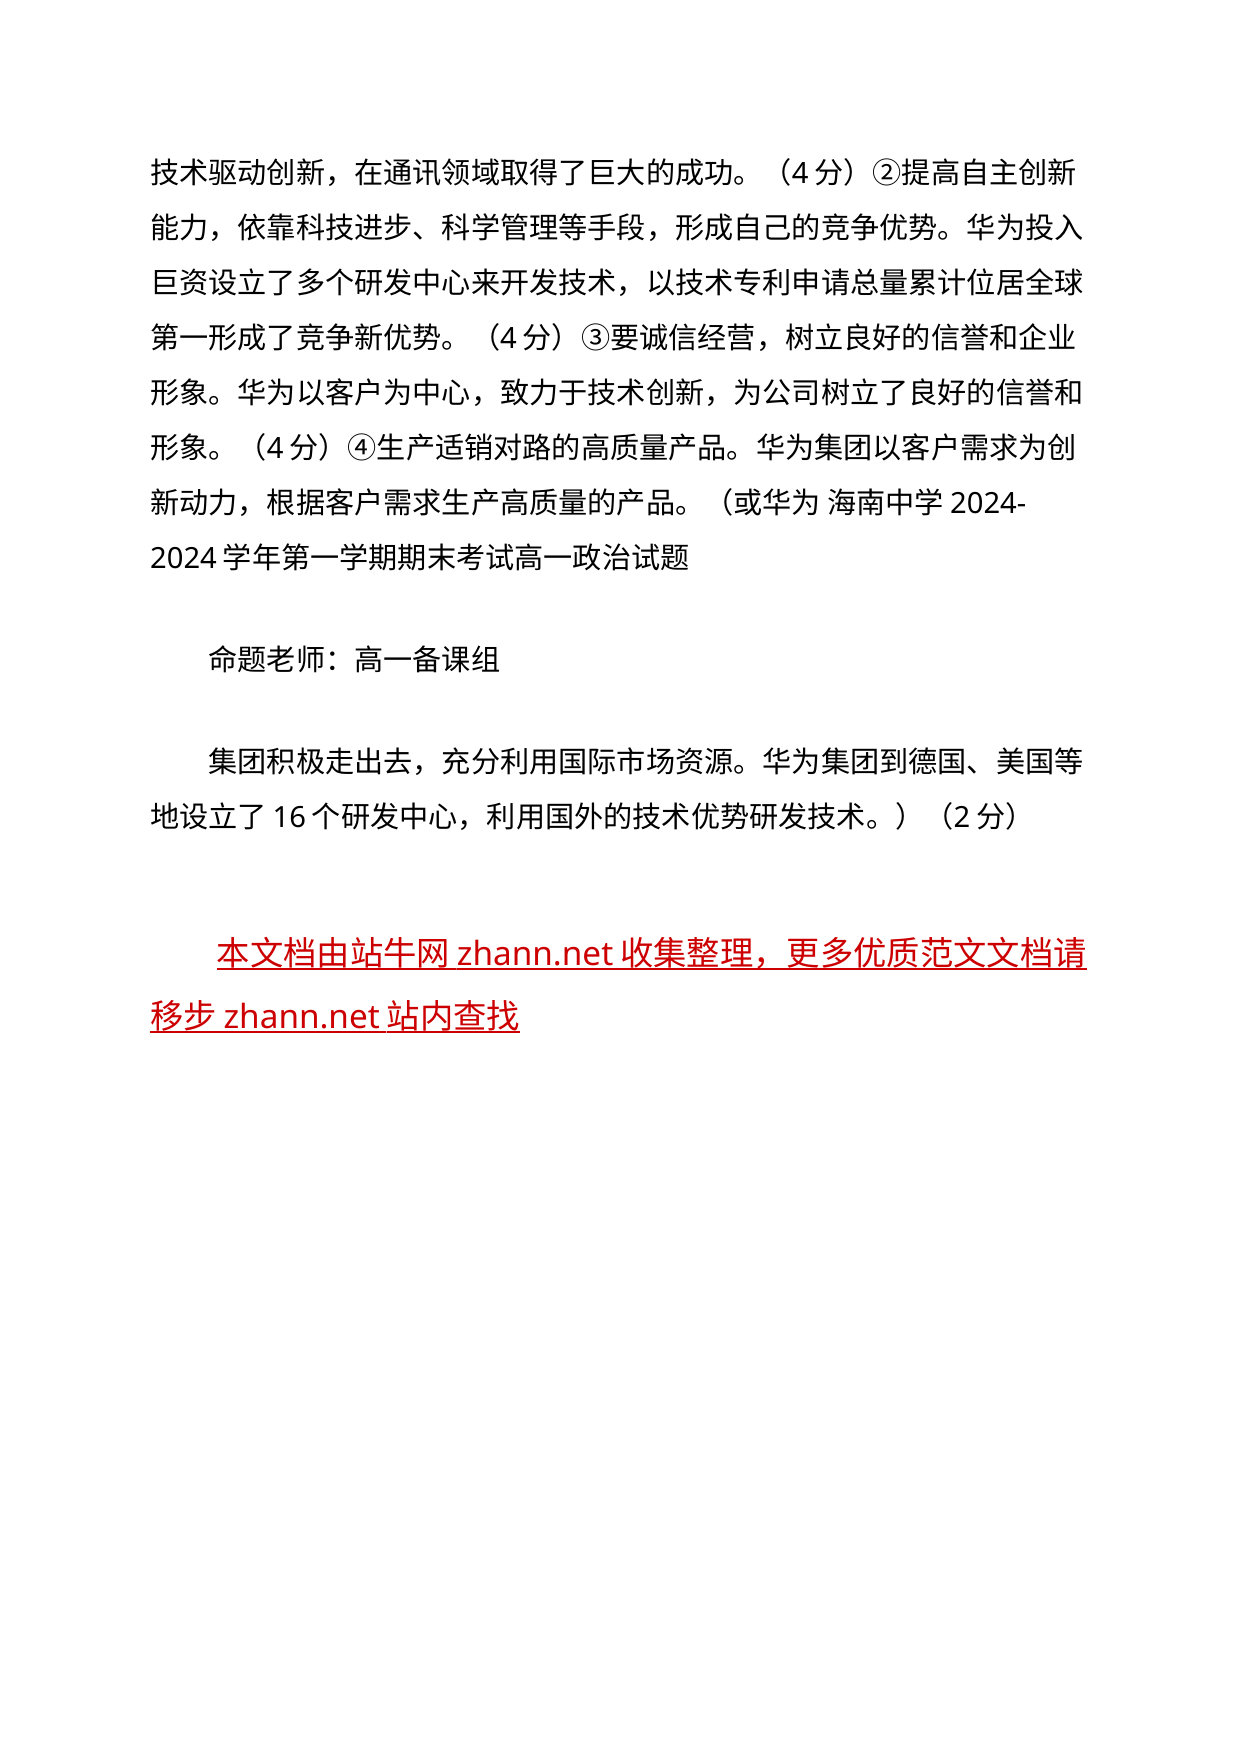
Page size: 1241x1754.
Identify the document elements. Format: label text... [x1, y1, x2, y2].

text 命题老师：高一备课组 [150, 637, 1090, 679]
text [150, 150, 1090, 577]
text 集团积极走出去，充分利用国际市场资源。华为集团到德国、美国等地设立了16个研发中心，利用国外的技术优势研发技术。）（2分） [150, 738, 1090, 836]
text 本文档由站牛网zhann.net收集整理，更多优质范文文档请移步zhann.net站内查找 [150, 927, 1090, 1038]
